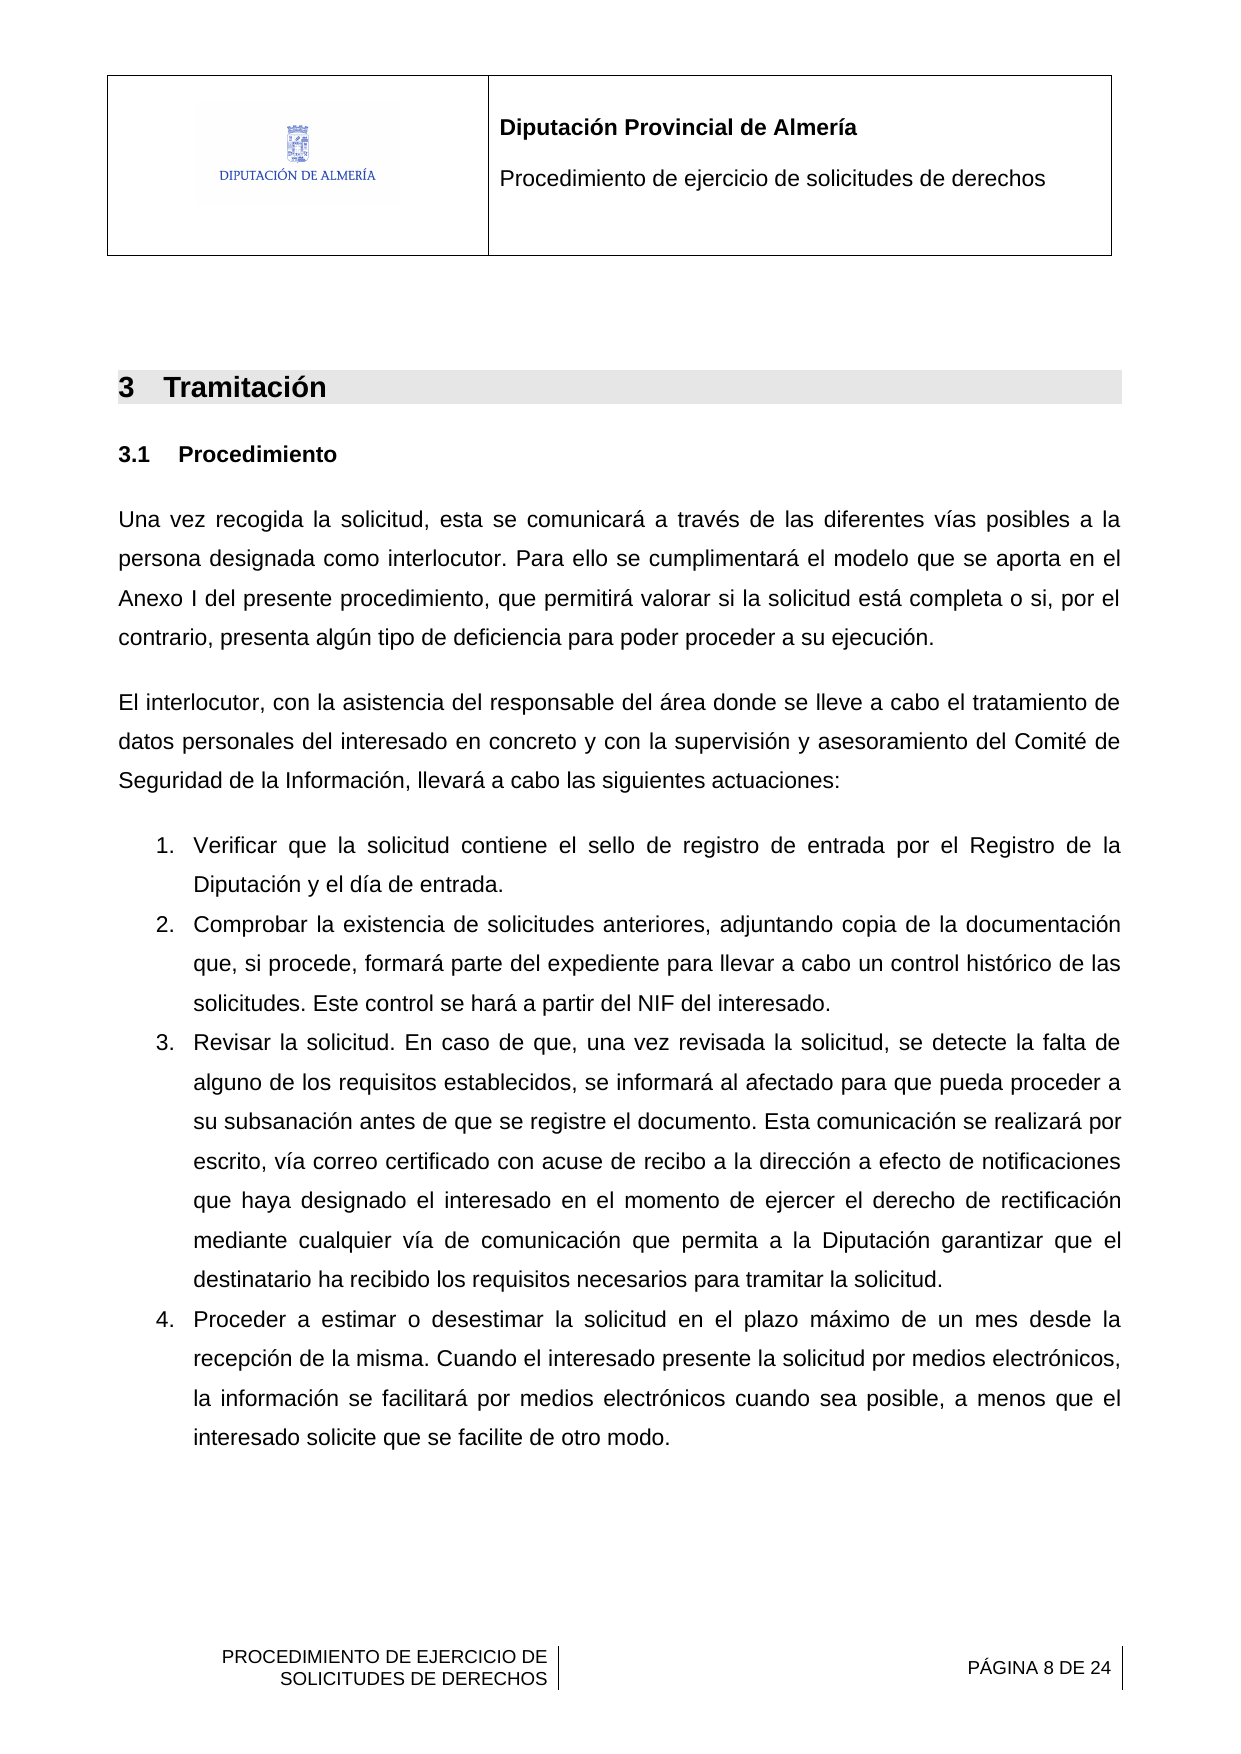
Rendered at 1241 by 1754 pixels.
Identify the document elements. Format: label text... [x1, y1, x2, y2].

list Revisar la solicitud. En caso de que, una vez revisada la solicitud, se detecte la falta de alguno de los requisitos establecidos, se informará al afectado para que pueda proceder a su subsanación antes de que se registre el documento. Esta comunicación se realizará por escrito, vía correo certificado con acuse de recibo a la dirección a efecto de notificaciones que haya designado el interesado en el momento de ejercer el derecho de rectificación mediante cualquier vía de comunicación que permita a la Diputación garantizar que el destinatario ha recibido los requisitos necesarios para tramitar la solicitud. [156, 1029, 1122, 1293]
subtitle Procedimiento [118, 441, 1122, 467]
list Comprobar la existencia de solicitudes anteriores, adjuntando copia de la documentación que, si procede, formará parte del expediente para llevar a cabo un control histórico de las solicitudes. Este control se hará a partir del NIF del interesado. [156, 911, 1122, 1016]
text El interlocutor, con la asistencia del responsable del área donde se lleve a cabo el tratamiento de datos personales del interesado en concreto y con la supervisión y asesoramiento del Comité de Seguridad de la Información, llevará a cabo las siguientes actuaciones: [118, 688, 1122, 794]
subtitle Tramitación [118, 370, 1122, 404]
list Proceder a estimar o desestimar la solicitud en el plazo máximo de un mes desde la recepción de la misma. Cuando el interesado presente la solicitud por medios electrónicos, la información se facilitará por medios electrónicos cuando sea posible, a menos que el interesado solicite que se facilite de otro modo. [156, 1306, 1122, 1451]
text Una vez recogida la solicitud, esta se comunicará a través de las diferentes vías posibles a la persona designada como interlocutor. Para ello se cumplimentará el modelo que se aporta en el Anexo I del presente procedimiento, que permitirá valorar si la solicitud está completa o si, por el contrario, presenta algún tipo de deficiencia para poder proceder a su ejecución. [118, 506, 1122, 650]
list Verificar que la solicitud contiene el sello de registro de entrada por el Registro de la Diputación y el día de entrada. [156, 832, 1122, 898]
picture [196, 101, 400, 205]
